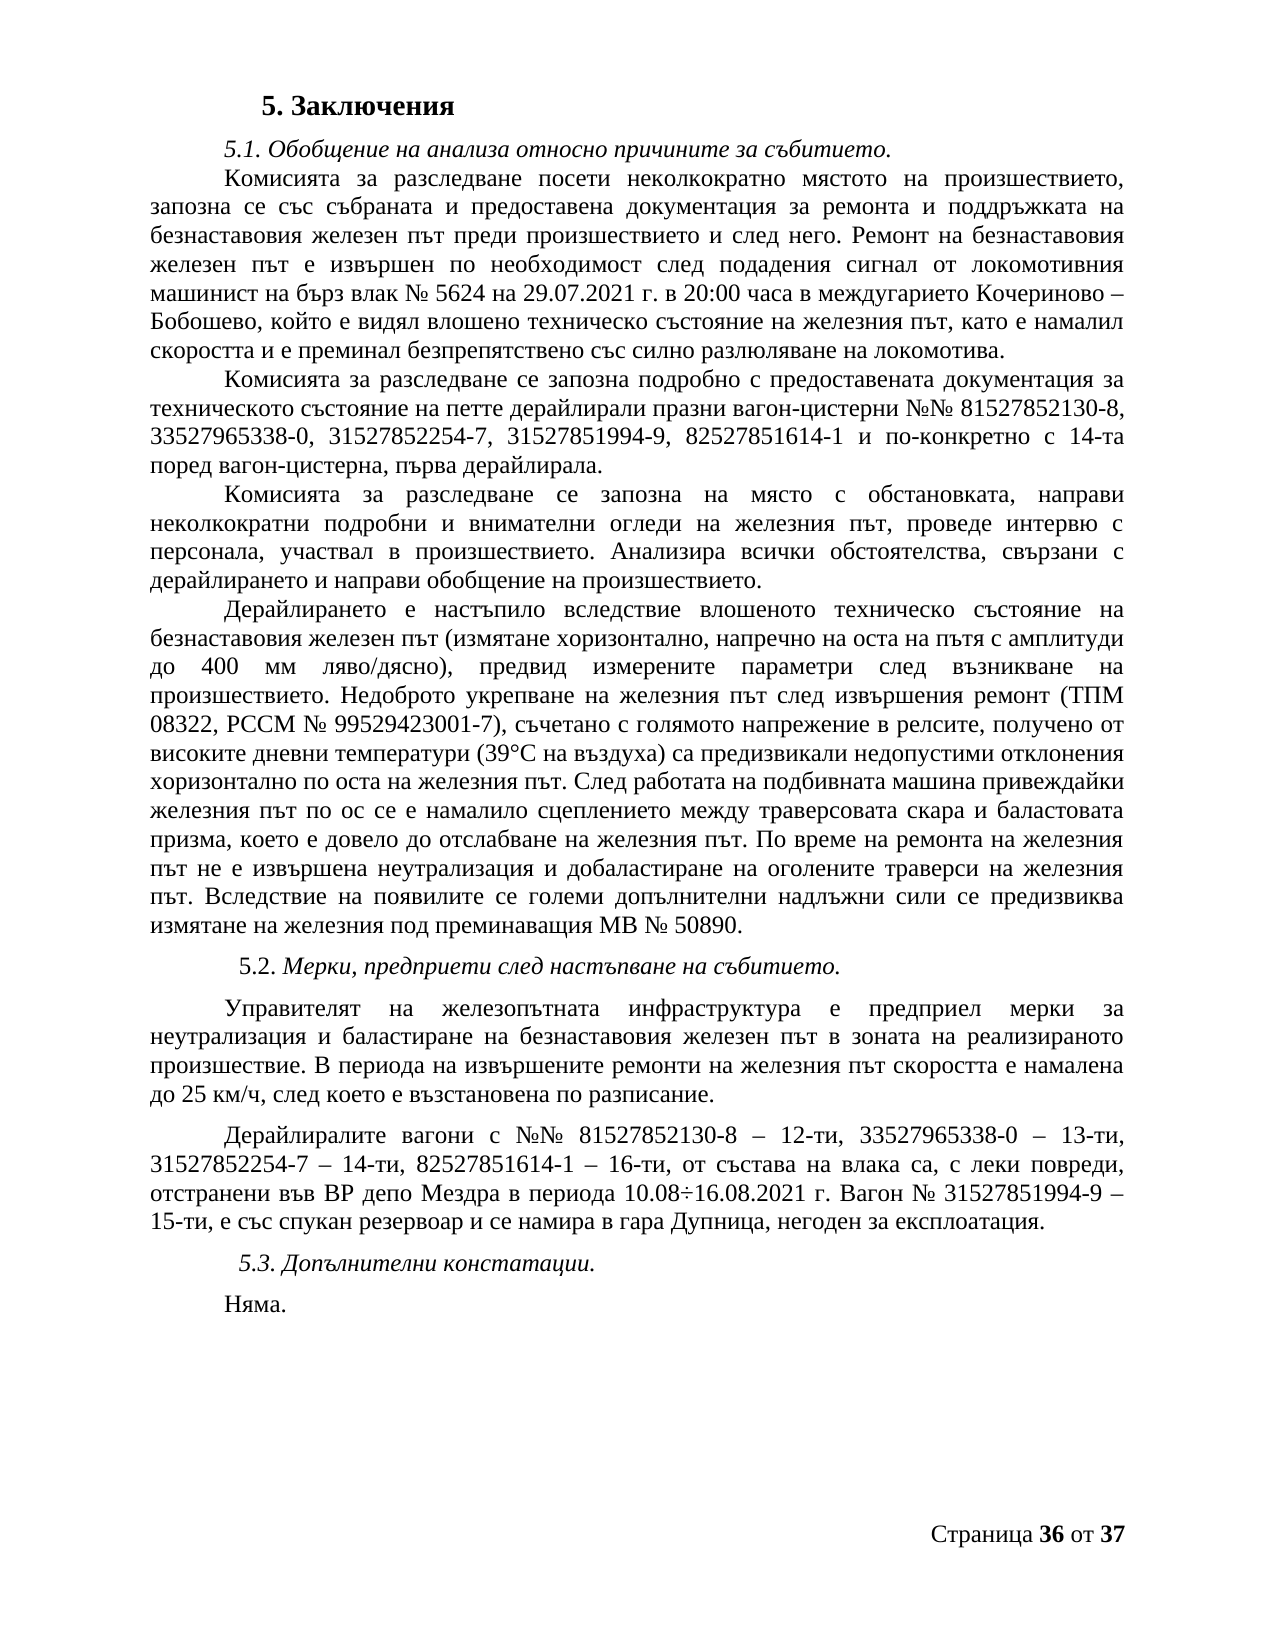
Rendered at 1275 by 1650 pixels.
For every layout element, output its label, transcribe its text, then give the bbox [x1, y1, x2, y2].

text Комисията за разследване се запозна на място с обстановката, направи неколкократни подробни и внимателни огледи на железния път, проведе интервю с персонала, участвал в произшествието. Анализира всички обстоятелства, свързани с дерайлирането и направи обобщение на произшествието. [150, 479, 1125, 594]
text Комисията за разследване се запозна подробно с предоставената документация за техническото състояние на петте дерайлирали празни вагон-цистерни №№ 81527852130-8, 33527965338-0, 31527852254-7, 31527851994-9, 82527851614-1 и по-конкретно с 14-та поред вагон-цистерна, първа дерайлирала. [150, 364, 1125, 479]
list Мерки, предприети след настъпване на събитието. [225, 951, 1125, 980]
text Комисията за разследване посети неколкократно мястото на произшествието, запозна се със събраната и предоставена документация за ремонта и поддръжката на безнаставовия железен път преди произшествието и след него. Ремонт на безнаставовия железен път е извършен по необходимост след подадения сигнал от локомотивния машинист на бърз влак № 5624 на 29.07.2021 г. в 20:00 часа в междугарието Кочериново – Бобошево, който е видял влошено техническо състояние на железния път, като е намалил скоростта и е преминал безпрепятствено със силно разлюляване на локомотива. [150, 163, 1125, 364]
list Дерайлиралите вагони с №№ 81527852130-8 – 12-ти, 33527965338-0 – 13-ти, 31527852254-7 – 14-ти, 82527851614-1 – 16-ти, от състава на влака са, с леки повреди, отстранени във ВР депо Мездра в периода 10.08÷16.08.2021 г. Вагон № 31527851994-9 – 15-ти, е със спукан резервоар и се намира в гара Дупница, негоден за експлоатация. [150, 1120, 1125, 1235]
list Обобщение на анализа относно причините за събитието. [224, 134, 1125, 163]
list Допълнителни констатации. [225, 1248, 1125, 1276]
list Заключения [225, 88, 1125, 121]
text Дерайлирането е настъпило вследствие влошеното техническо състояние на безнаставовия железен път (измятане хоризонтално, напречно на оста на пътя с амплитуди до 400 мм ляво/дясно), предвид измерените параметри след възникване на произшествието. Недоброто укрепване на железния път след извършения ремонт (ТПМ 08322, РССМ № 99529423001-7), съчетано с голямото напрежение в релсите, получено от високите дневни температури (39°С на въздуха) са предизвикали недопустими отклонения хоризонтално по оста на железния път. След работата на подбивната машина привеждайки железния път по ос се е намалило сцеплението между траверсовата скара и баластовата призма, което е довело до отслабване на железния път. По време на ремонта на железния път не е извършена неутрализация и добаластиране на оголените траверси на железния път. Вследствие на появилите се големи допълнителни надлъжни сили се предизвиква измятане на железния под преминаващия МВ № 50890. [150, 594, 1125, 939]
list Управителят на железопътната инфраструктура е предприел мерки за неутрализация и баластиране на безнаставовия железен път в зоната на реализираното произшествие. В периода на извършените ремонти на железния път скоростта е намалена до 25 км/ч, след което е възстановена по разписание. [150, 993, 1125, 1108]
list Няма. [150, 1289, 1125, 1318]
